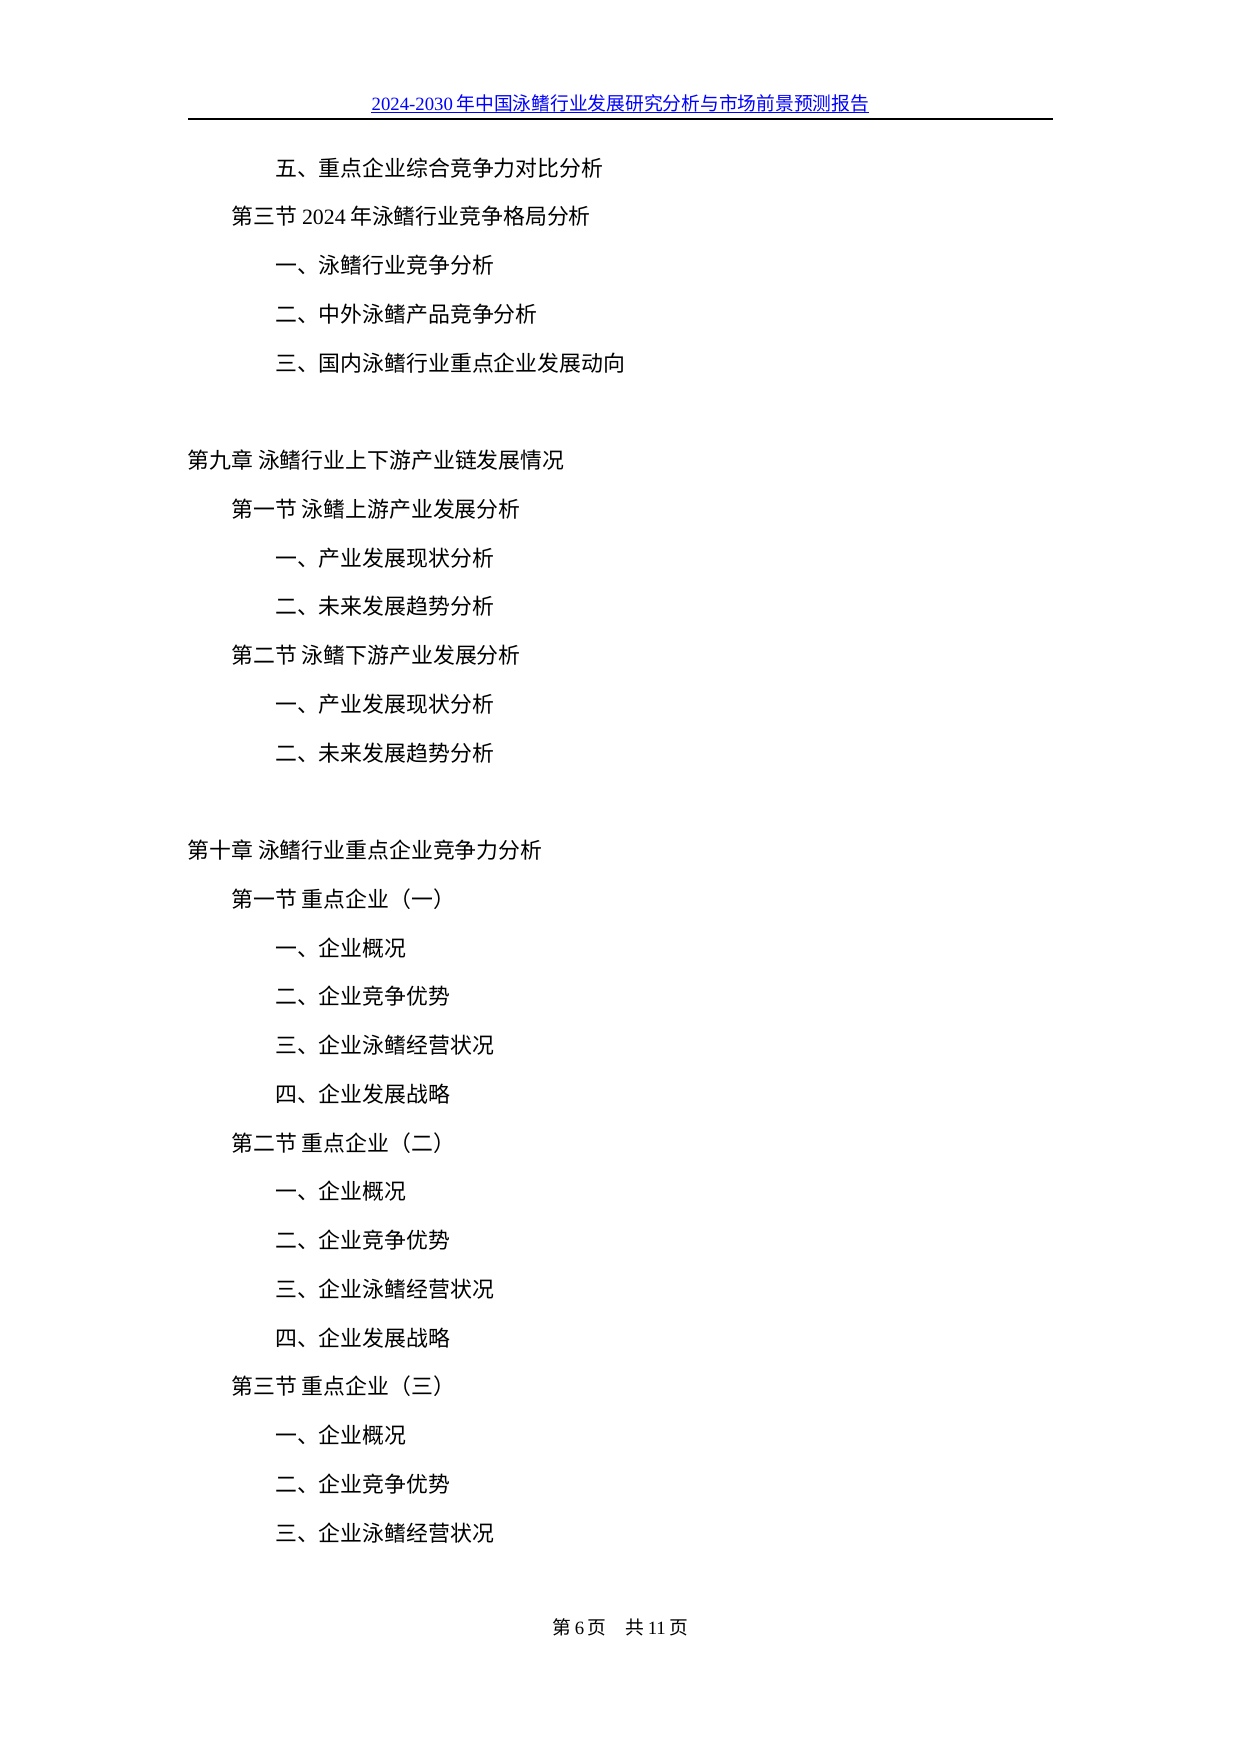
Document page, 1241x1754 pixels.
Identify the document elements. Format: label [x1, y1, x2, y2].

text [187, 150, 1053, 1548]
